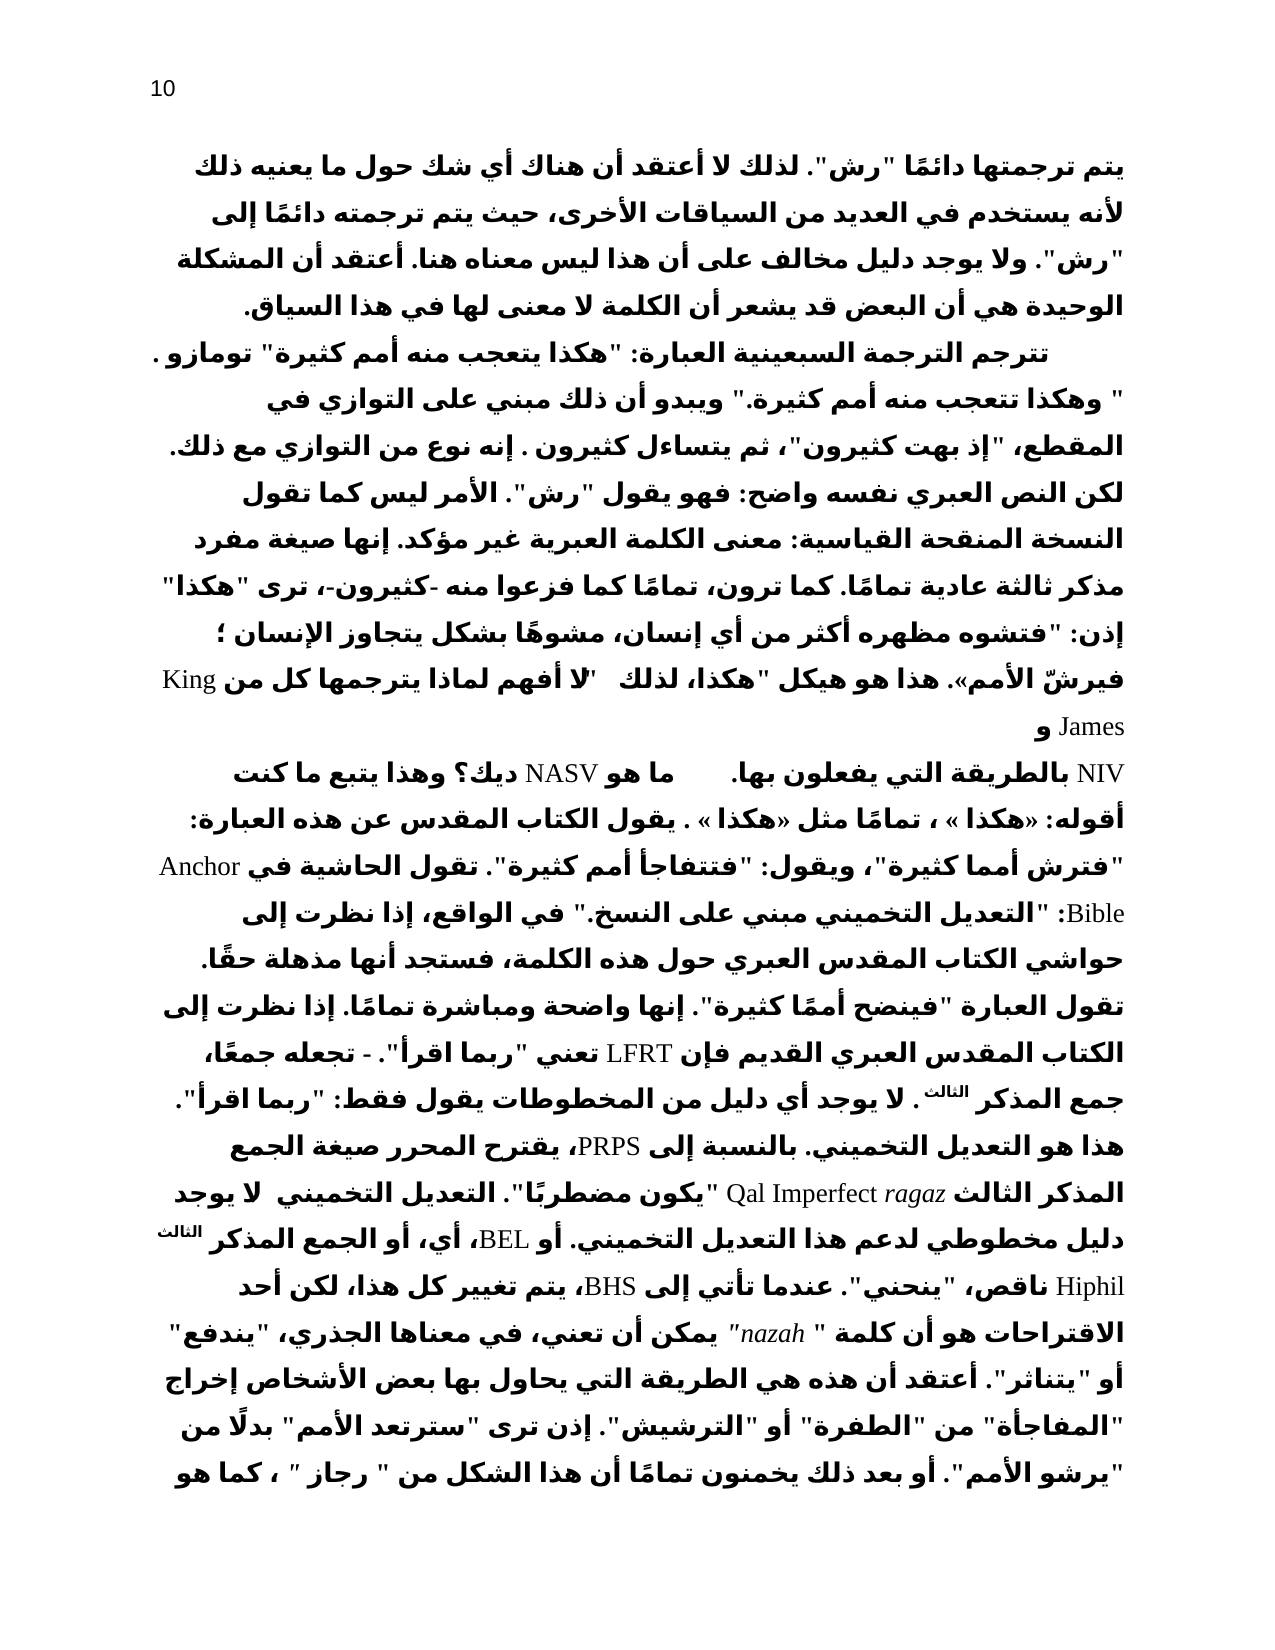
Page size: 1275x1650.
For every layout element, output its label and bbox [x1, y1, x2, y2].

text [150, 150, 1125, 1488]
